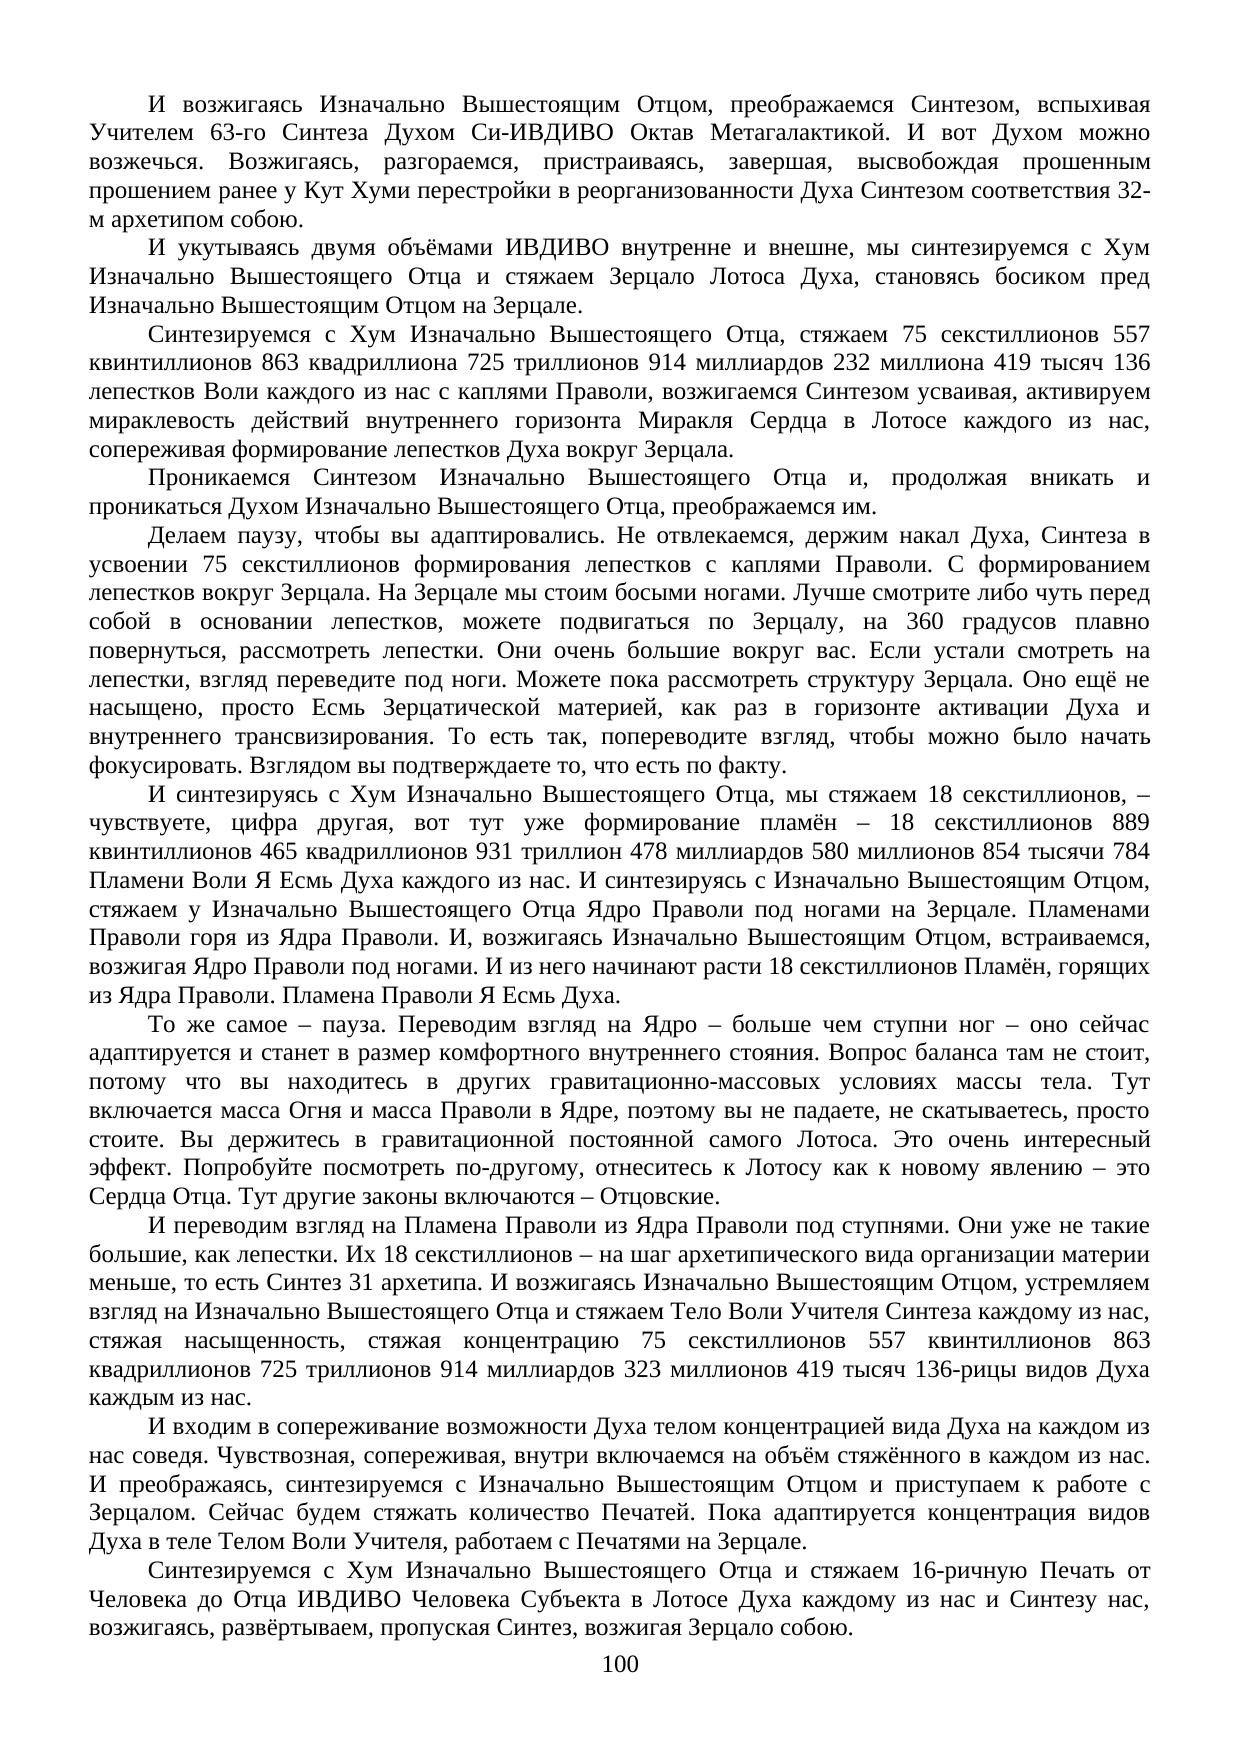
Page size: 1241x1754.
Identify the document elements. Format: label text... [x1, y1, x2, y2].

text И возжигаясь Изначально Вышестоящим Отцом, преображаемся Синтезом, вспыхивая Учителем 63-го Синтеза Духом Си-ИВДИВО Октав Метагалактикой. И вот Духом можно возжечься. Возжигаясь, разгораемся, пристраиваясь, завершая, высвобождая прошенным прошением ранее у Кут Хуми перестройки в реорганизованности Духа Синтезом соответствия 32-м архетипом собою. [89, 89, 1152, 232]
text Синтезируемся с Хум Изначально Вышестоящего Отца, стяжаем 75 секстиллионов 557 квинтиллионов 863 квадриллиона 725 триллионов 914 миллиардов 232 миллиона 419 тысяч 136 лепестков Воли каждого из нас с каплями Праволи, возжигаемся Синтезом усваивая, активируем мираклевость действий внутреннего горизонта Миракля Сердца в Лотосе каждого из нас, сопереживая формирование лепестков Духа вокруг Зерцала. [89, 319, 1152, 462]
text И переводим взгляд на Пламена Праволи из Ядра Праволи под ступнями. Они уже не такие большие, как лепестки. Их 18 секстиллионов – на шаг архетипического вида организации материи меньше, то есть Синтез 31 архетипа. И возжигаясь Изначально Вышестоящим Отцом, устремляем взгляд на Изначально Вышестоящего Отца и стяжаем Тело Воли Учителя Синтеза каждому из нас, стяжая насыщенность, стяжая концентрацию 75 секстиллионов 557 квинтиллионов 863 квадриллионов 725 триллионов 914 миллиардов 323 миллионов 419 тысяч 136-рицы видов Духа каждым из нас. [89, 1210, 1152, 1411]
text То же самое – пауза. Переводим взгляд на Ядро – больше чем ступни ног – оно сейчас адаптируется и станет в размер комфортного внутреннего стояния. Вопрос баланса там не стоит, потому что вы находитесь в других гравитационно-массовых условиях массы тела. Тут включается масса Огня и масса Праволи в Ядре, поэтому вы не падаете, не скатываетесь, просто стоите. Вы держитесь в гравитационной постоянной самого Лотоса. Это очень интересный эффект. Попробуйте посмотреть по-другому, отнеситесь к Лотосу как к новому явлению – это Сердца Отца. Тут другие законы включаются – Отцовские. [89, 1009, 1152, 1210]
text И укутываясь двумя объёмами ИВДИВО внутренне и внешне, мы синтезируемся с Хум Изначально Вышестоящего Отца и стяжаем Зерцало Лотоса Духа, становясь босиком пред Изначально Вышестоящим Отцом на Зерцале. [89, 232, 1152, 319]
text Проникаемся Синтезом Изначально Вышестоящего Отца и, продолжая вникать и проникаться Духом Изначально Вышестоящего Отца, преображаемся им. [89, 462, 1152, 520]
text Делаем паузу, чтобы вы адаптировались. Не отвлекаемся, держим накал Духа, Синтеза в усвоении 75 секстиллионов формирования лепестков с каплями Праволи. С формированием лепестков вокруг Зерцала. На Зерцале мы стоим босыми ногами. Лучше смотрите либо чуть перед собой в основании лепестков, можете подвигаться по Зерцалу, на 360 градусов плавно повернуться, рассмотреть лепестки. Они очень большие вокруг вас. Если устали смотреть на лепестки, взгляд переведите под ноги. Можете пока рассмотреть структуру Зерцала. Оно ещё не насыщено, просто Есмь Зерцатической материей, как раз в горизонте активации Духа и внутреннего трансвизирования. То есть так, попереводите взгляд, чтобы можно было начать фокусировать. Взглядом вы подтверждаете то, что есть по факту. [89, 520, 1152, 779]
text И входим в сопереживание возможности Духа телом концентрацией вида Духа на каждом из нас соведя. Чувствозная, сопереживая, внутри включаемся на объём стяжённого в каждом из нас. И преображаясь, синтезируемся с Изначально Вышестоящим Отцом и приступаем к работе с Зерцалом. Сейчас будем стяжать количество Печатей. Пока адаптируется концентрация видов Духа в теле Телом Воли Учителя, работаем с Печатями на Зерцале. [89, 1411, 1152, 1555]
text Синтезируемся с Хум Изначально Вышестоящего Отца и стяжаем 16-ричную Печать от Человека до Отца ИВДИВО Человека Субъекта в Лотосе Духа каждому из нас и Синтезу нас, возжигаясь, развёртываем, пропуская Синтез, возжигая Зерцало собою. [89, 1555, 1152, 1641]
text И синтезируясь с Хум Изначально Вышестоящего Отца, мы стяжаем 18 секстиллионов, – чувствуете, цифра другая, вот тут уже формирование пламён – 18 секстиллионов 889 квинтиллионов 465 квадриллионов 931 триллион 478 миллиардов 580 миллионов 854 тысячи 784 Пламени Воли Я Есмь Духа каждого из нас. И синтезируясь с Изначально Вышестоящим Отцом, стяжаем у Изначально Вышестоящего Отца Ядро Праволи под ногами на Зерцале. Пламенами Праволи горя из Ядра Праволи. И, возжигаясь Изначально Вышестоящим Отцом, встраиваемся, возжигая Ядро Праволи под ногами. И из него начинают расти 18 секстиллионов Пламён, горящих из Ядра Праволи. Пламена Праволи Я Есмь Духа. [89, 779, 1152, 1009]
